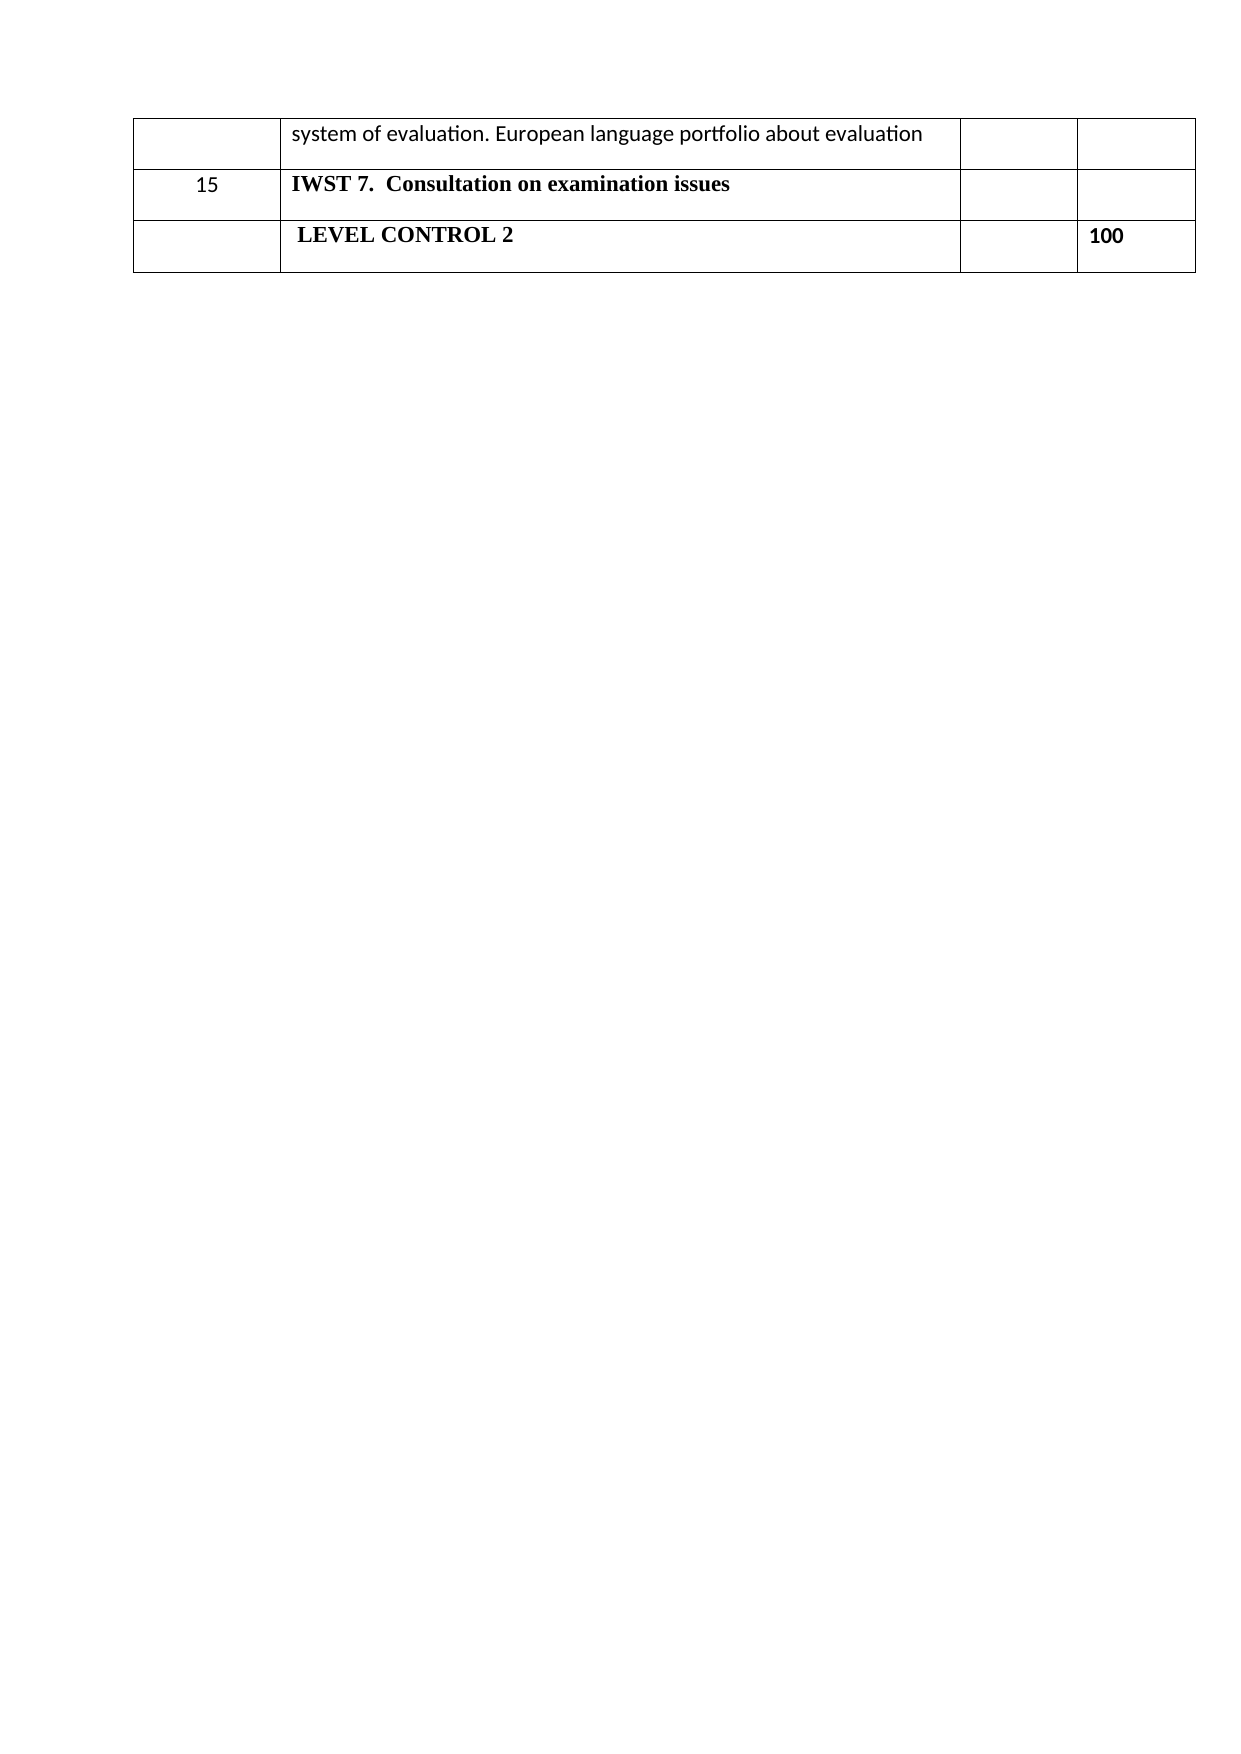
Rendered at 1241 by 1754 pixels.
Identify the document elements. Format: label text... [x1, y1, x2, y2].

table_cell [1078, 119, 1195, 169]
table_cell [281, 119, 960, 169]
table_cell [961, 119, 1077, 169]
table_cell IWST 7. Consultation on examination issues [281, 170, 960, 220]
table_cell 100 [1078, 221, 1195, 272]
table_cell [1078, 170, 1195, 220]
table_cell [961, 221, 1077, 272]
table_cell 15 [134, 119, 280, 169]
table_cell [961, 170, 1077, 220]
table_cell LEVEL CONTROL 2 [281, 221, 960, 272]
table_cell 15 [134, 170, 280, 220]
table_cell [134, 221, 280, 272]
